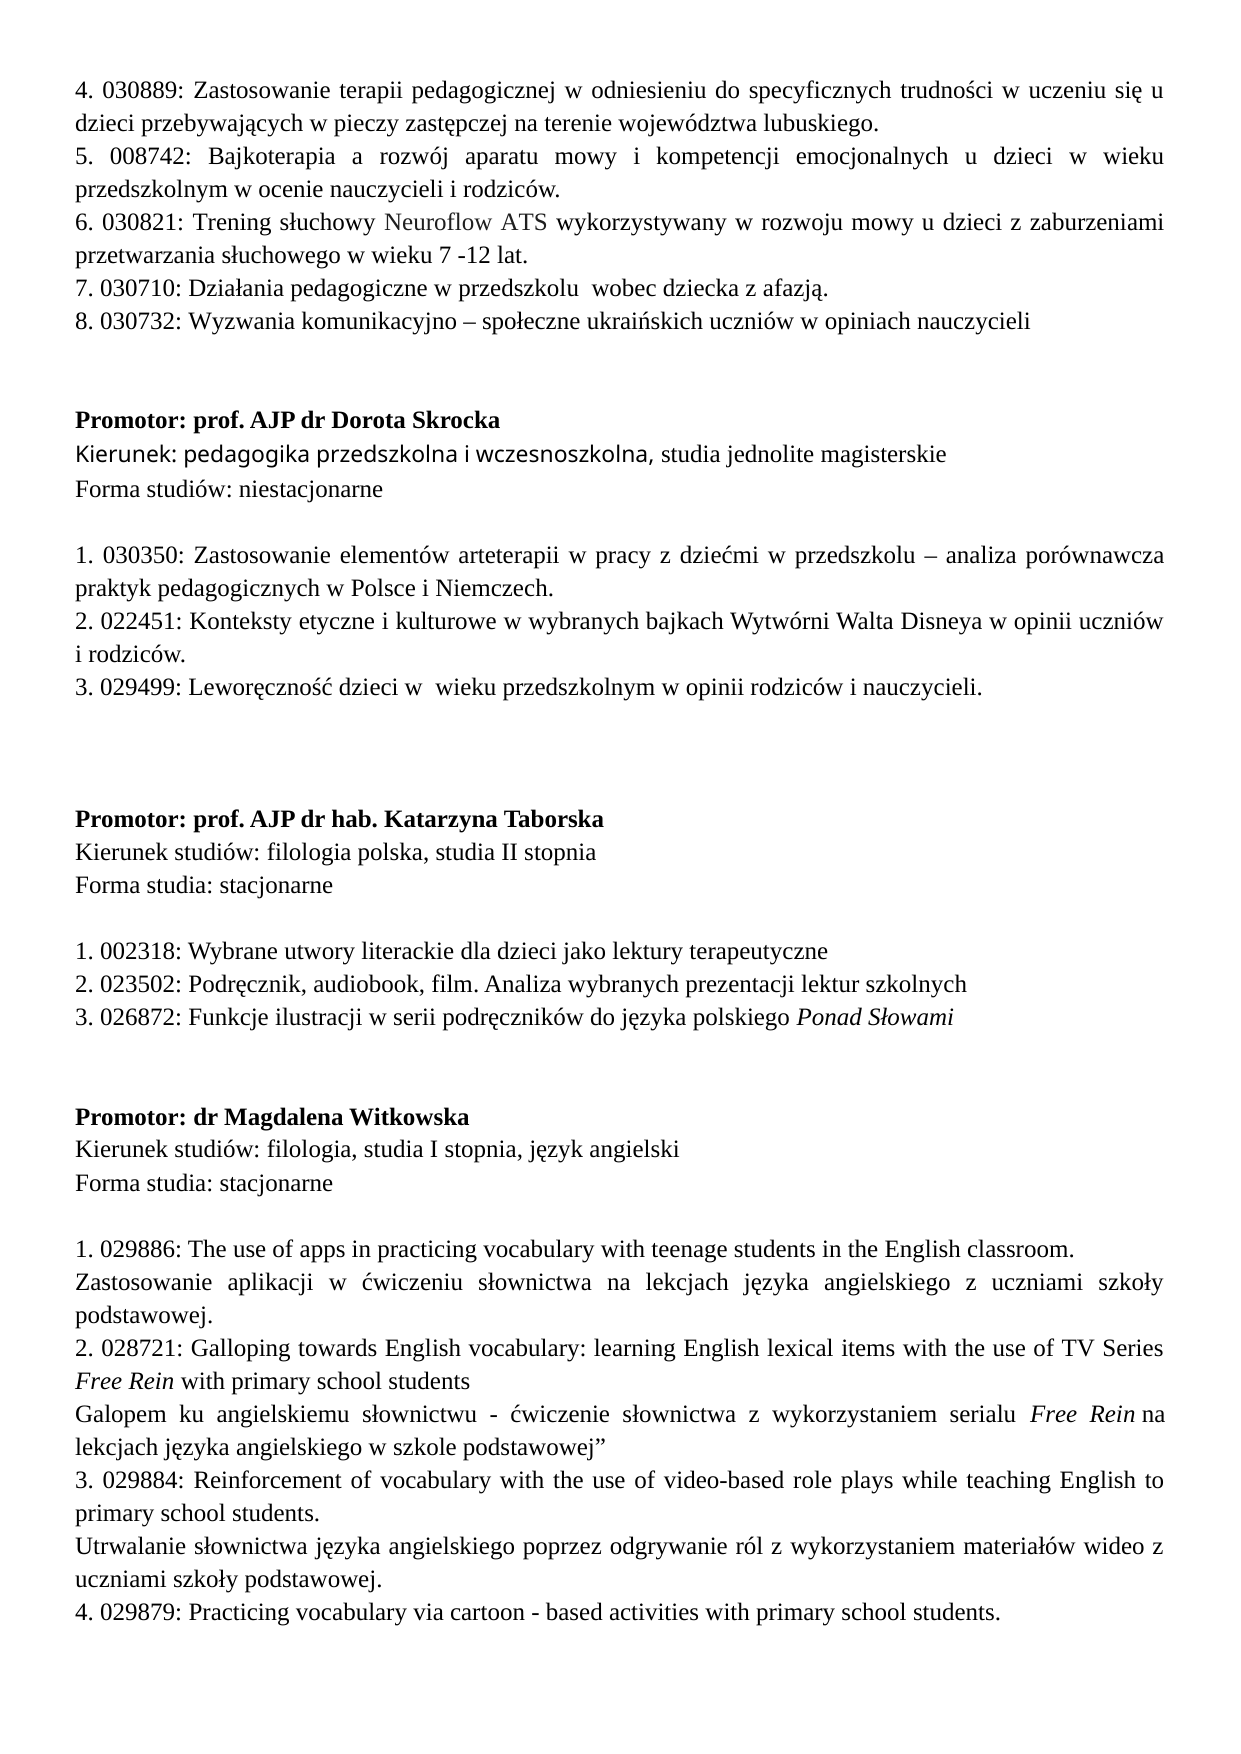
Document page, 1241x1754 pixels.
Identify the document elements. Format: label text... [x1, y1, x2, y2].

text 7. 030710: Działania pedagogiczne w przedszkolu wobec dziecka z afazją. [75, 273, 1165, 302]
text Kierunek studiów: filologia, studia I stopnia, język angielski [75, 1134, 1165, 1163]
text Kierunek: pedagogika przedszkolna i wczesnoszkolna, studia jednolite magisterskie [75, 438, 1165, 469]
text Galopem ku angielskiemu słownictwu - ćwiczenie słownictwa z wykorzystaniem serialu Free Rein na lekcjach języka angielskiego w szkole podstawowej” [75, 1399, 1165, 1461]
text 2. 028721: Galloping towards English vocabulary: learning English lexical items with the use of TV Series Free Rein with primary school students [75, 1333, 1165, 1394]
text Utrwalanie słownictwa języka angielskiego poprzez odgrywanie ról z wykorzystaniem materiałów wideo z uczniami szkoły podstawowej. [75, 1531, 1165, 1593]
text Promotor: dr Magdalena Witkowska [75, 1102, 1165, 1130]
text 4. 029879: Practicing vocabulary via cartoon - based activities with primary school students. [75, 1597, 1165, 1626]
text 3. 029499: Leworęczność dzieci w wieku przedszkolnym w opinii rodziców i nauczycieli. [75, 672, 1165, 701]
text 8. 030732: Wyzwania komunikacyjno – społeczne ukraińskich uczniów w opiniach nauczycieli [75, 306, 1165, 335]
text 3. 026872: Funkcje ilustracji w serii podręczników do języka polskiego Ponad Słowami [75, 1002, 1165, 1031]
text 1. 002318: Wybrane utwory literackie dla dzieci jako lektury terapeutyczne [75, 936, 1165, 965]
text Kierunek studiów: filologia polska, studia II stopnia [75, 837, 1165, 866]
text Promotor: prof. AJP dr hab. Katarzyna Taborska [75, 804, 1165, 833]
text 2. 022451: Konteksty etyczne i kulturowe w wybranych bajkach Wytwórni Walta Disneya w opinii uczniów i rodziców. [75, 606, 1165, 668]
text Forma studia: stacjonarne [75, 870, 1165, 899]
text 3. 029884: Reinforcement of vocabulary with the use of video-based role plays while teaching English to primary school students. [75, 1465, 1165, 1527]
text 2. 023502: Podręcznik, audiobook, film. Analiza wybranych prezentacji lektur szkolnych [75, 969, 1165, 998]
text Zastosowanie aplikacji w ćwiczeniu słownictwa na lekcjach języka angielskiego z uczniami szkoły podstawowej. [75, 1267, 1165, 1328]
text Forma studiów: niestacjonarne [75, 474, 1165, 503]
text 4. 030889: Zastosowanie terapii pedagogicznej w odniesieniu do specyficznych trudności w uczeniu się u dzieci przebywających w pieczy zastępczej na terenie województwa lubuskiego. [75, 75, 1165, 137]
text 5. 008742: Bajkoterapia a rozwój aparatu mowy i kompetencji emocjonalnych u dzieci w wieku przedszkolnym w ocenie nauczycieli i rodziców. [75, 141, 1165, 203]
text Forma studia: stacjonarne [75, 1168, 1165, 1196]
text 1. 029886: The use of apps in practicing vocabulary with teenage students in the English classroom. [75, 1234, 1165, 1262]
text Promotor: prof. AJP dr Dorota Skrocka [75, 405, 1165, 434]
text 6. 030821: Trening słuchowy Neuroflow ATS wykorzystywany w rozwoju mowy u dzieci z zaburzeniami przetwarzania słuchowego w wieku 7 -12 lat. [75, 207, 1165, 269]
text 1. 030350: Zastosowanie elementów arteterapii w pracy z dziećmi w przedszkolu – analiza porównawcza praktyk pedagogicznych w Polsce i Niemczech. [75, 540, 1165, 602]
